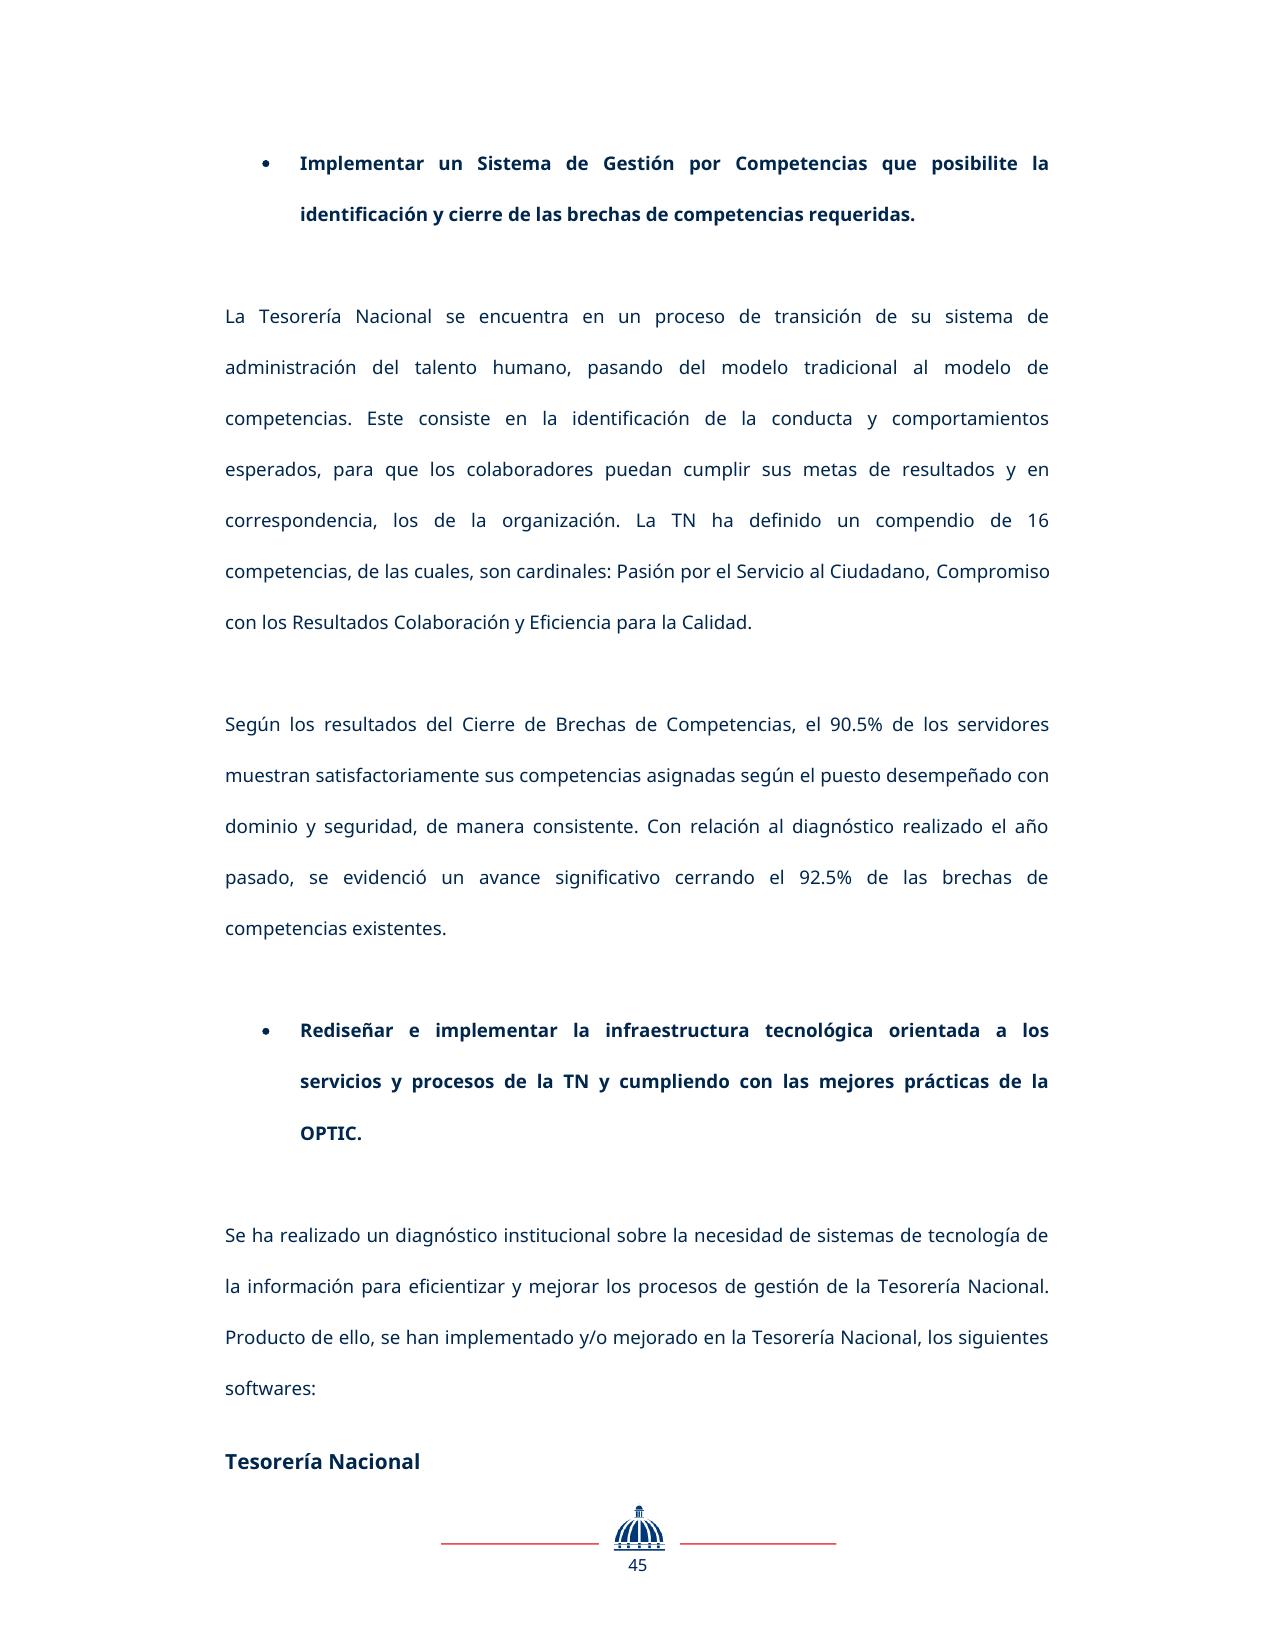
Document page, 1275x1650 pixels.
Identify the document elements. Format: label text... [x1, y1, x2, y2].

list Según los resultados del Cierre de Brechas de Competencias, el 90.5% de los servidores muestran satisfactoriamente sus competencias asignadas según el puesto desempeñado con dominio y seguridad, de manera consistente. Con relación al diagnóstico realizado el año pasado, se evidenció un avance significativo cerrando el 92.5% de las brechas de competencias existentes. [225, 711, 1050, 941]
text Tesorería Nacional [225, 1447, 1050, 1475]
list Se ha realizado un diagnóstico institucional sobre la necesidad de sistemas de tecnología de la información para eficientizar y mejorar los procesos de gestión de la Tesorería Nacional. Producto de ello, se han implementado y/o mejorado en la Tesorería Nacional, los siguientes softwares: [225, 1222, 1050, 1401]
list La Tesorería Nacional se encuentra en un proceso de transición de su sistema de administración del talento humano, pasando del modelo tradicional al modelo de competencias. Este consiste en la identificación de la conducta y comportamientos esperados, para que los colaboradores puedan cumplir sus metas de resultados y en correspondencia, los de la organización. La TN ha definido un compendio de 16 competencias, de las cuales, son cardinales: Pasión por el Servicio al Ciudadano, Compromiso con los Resultados, Colaboración y Eficiencia para la Calidad. [225, 303, 1050, 635]
list Rediseñar e implementar la infraestructura tecnológica orientada a los servicios y procesos de la TN y cumpliendo con las mejores prácticas de la OPTIC. [262, 1018, 1050, 1145]
list Implementar un Sistema de Gestión por Competencias que posibilite la identificación y cierre de las brechas de competencias requeridas. [262, 150, 1050, 227]
picture [440, 1502, 837, 1551]
